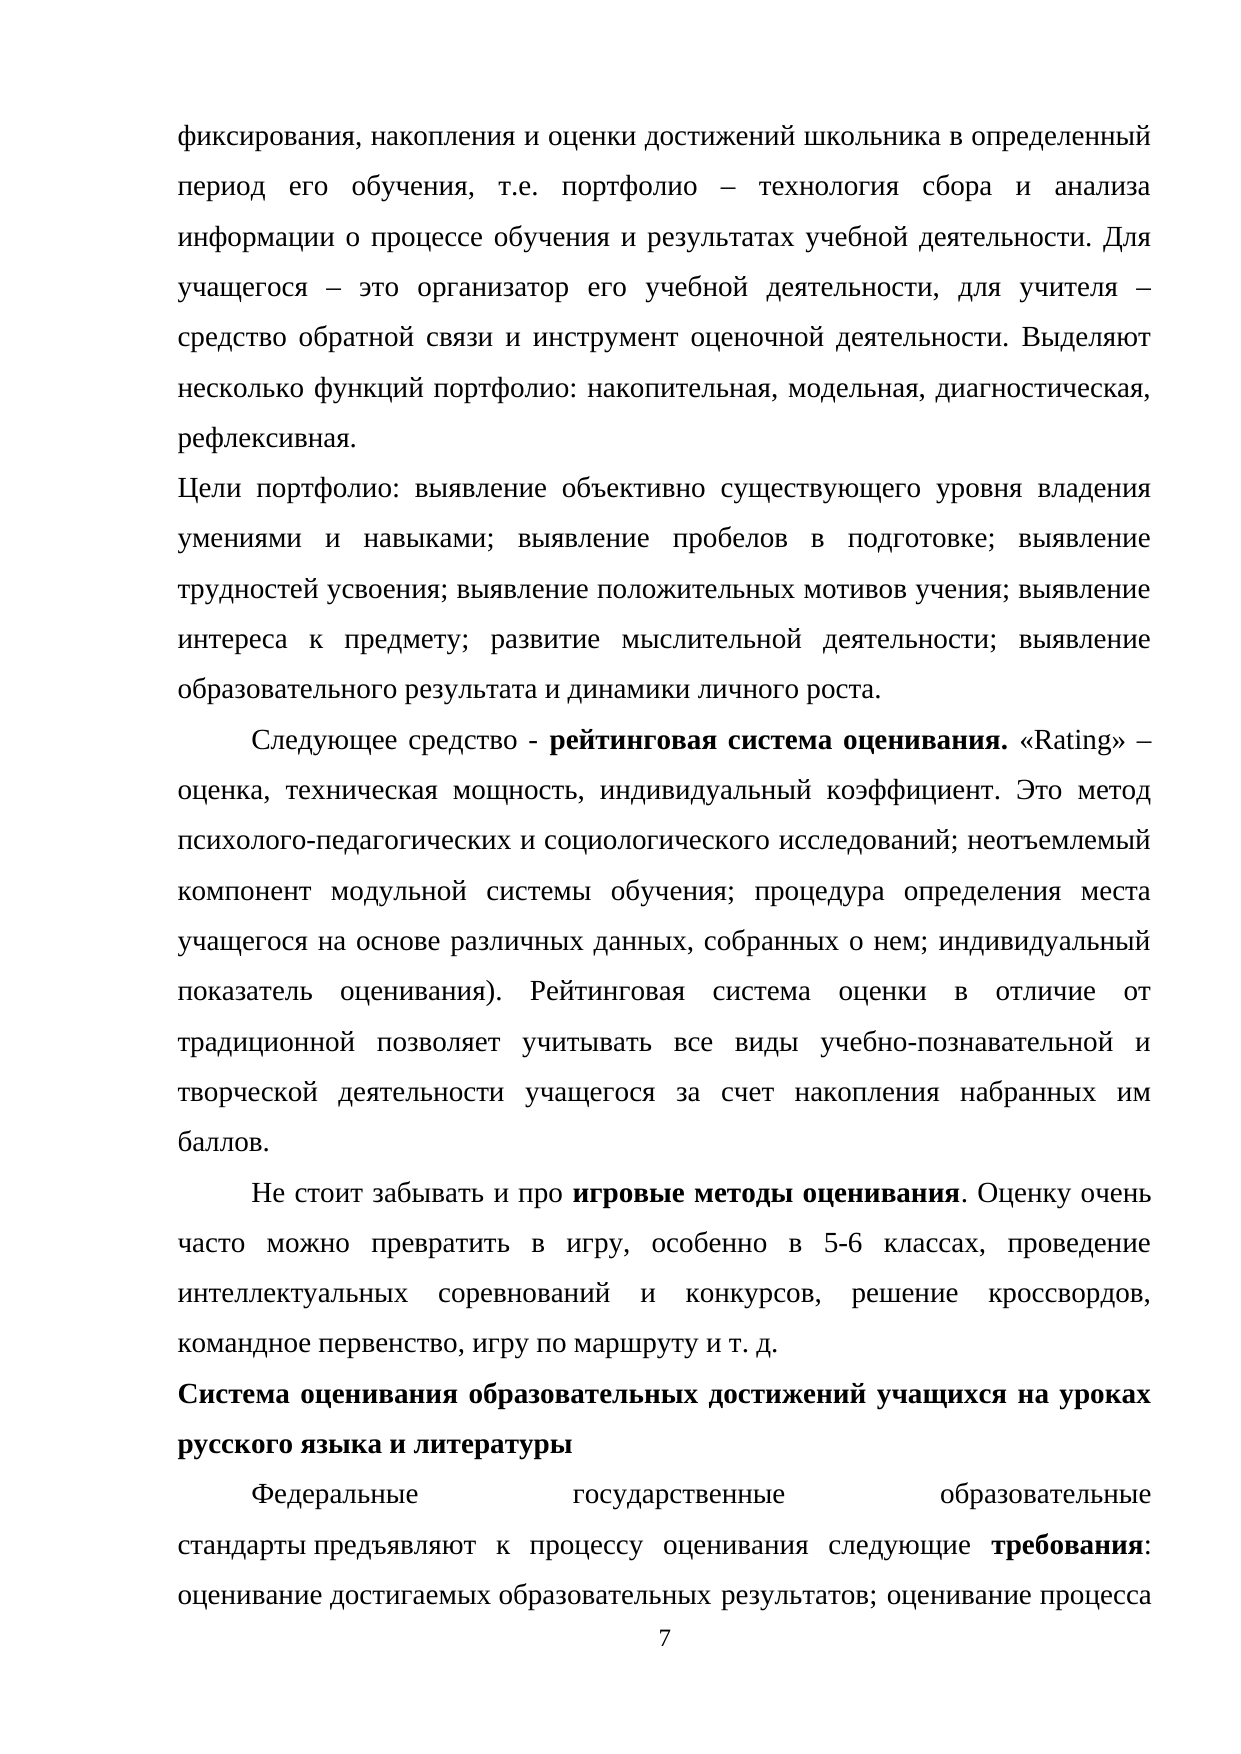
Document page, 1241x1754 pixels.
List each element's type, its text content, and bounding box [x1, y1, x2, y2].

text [177, 118, 1152, 453]
text Цели портфолио: выявление объективно существующего уровня владения умениями и навыками; выявление пробелов в подготовке; выявление трудностей усвоения; выявление положительных мотивов учения; выявление интереса к предмету; развитие мыслительной деятельности; выявление образовательного результата и динамики личного роста. [177, 470, 1152, 705]
text Не стоит забывать и про игровые методы оценивания. Оценку очень часто можно превратить в игру, особенно в 5-6 классах, проведение интеллектуальных соревнований и конкурсов, решение кроссвордов, командное первенство, игру по маршруту и т. д. [177, 1175, 1152, 1359]
text Система оценивания образовательных достижений учащихся на уроках русского языка и литературы [177, 1376, 1152, 1460]
text Следующее средство - рейтинговая система оценивания. «Rating» – оценка, техническая мощность, индивидуальный коэффициент. Это метод психолого-педагогических и социологического исследований; неотъемлемый компонент модульной системы обучения; процедура определения места учащегося на основе различных данных, собранных о нем; индивидуальный показатель оценивания). Рейтинговая система оценки в отличие от традиционной позволяет учитывать все виды учебно-познавательной и творческой деятельности учащегося за счет накопления набранных им баллов. [177, 722, 1152, 1158]
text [177, 1477, 1152, 1611]
